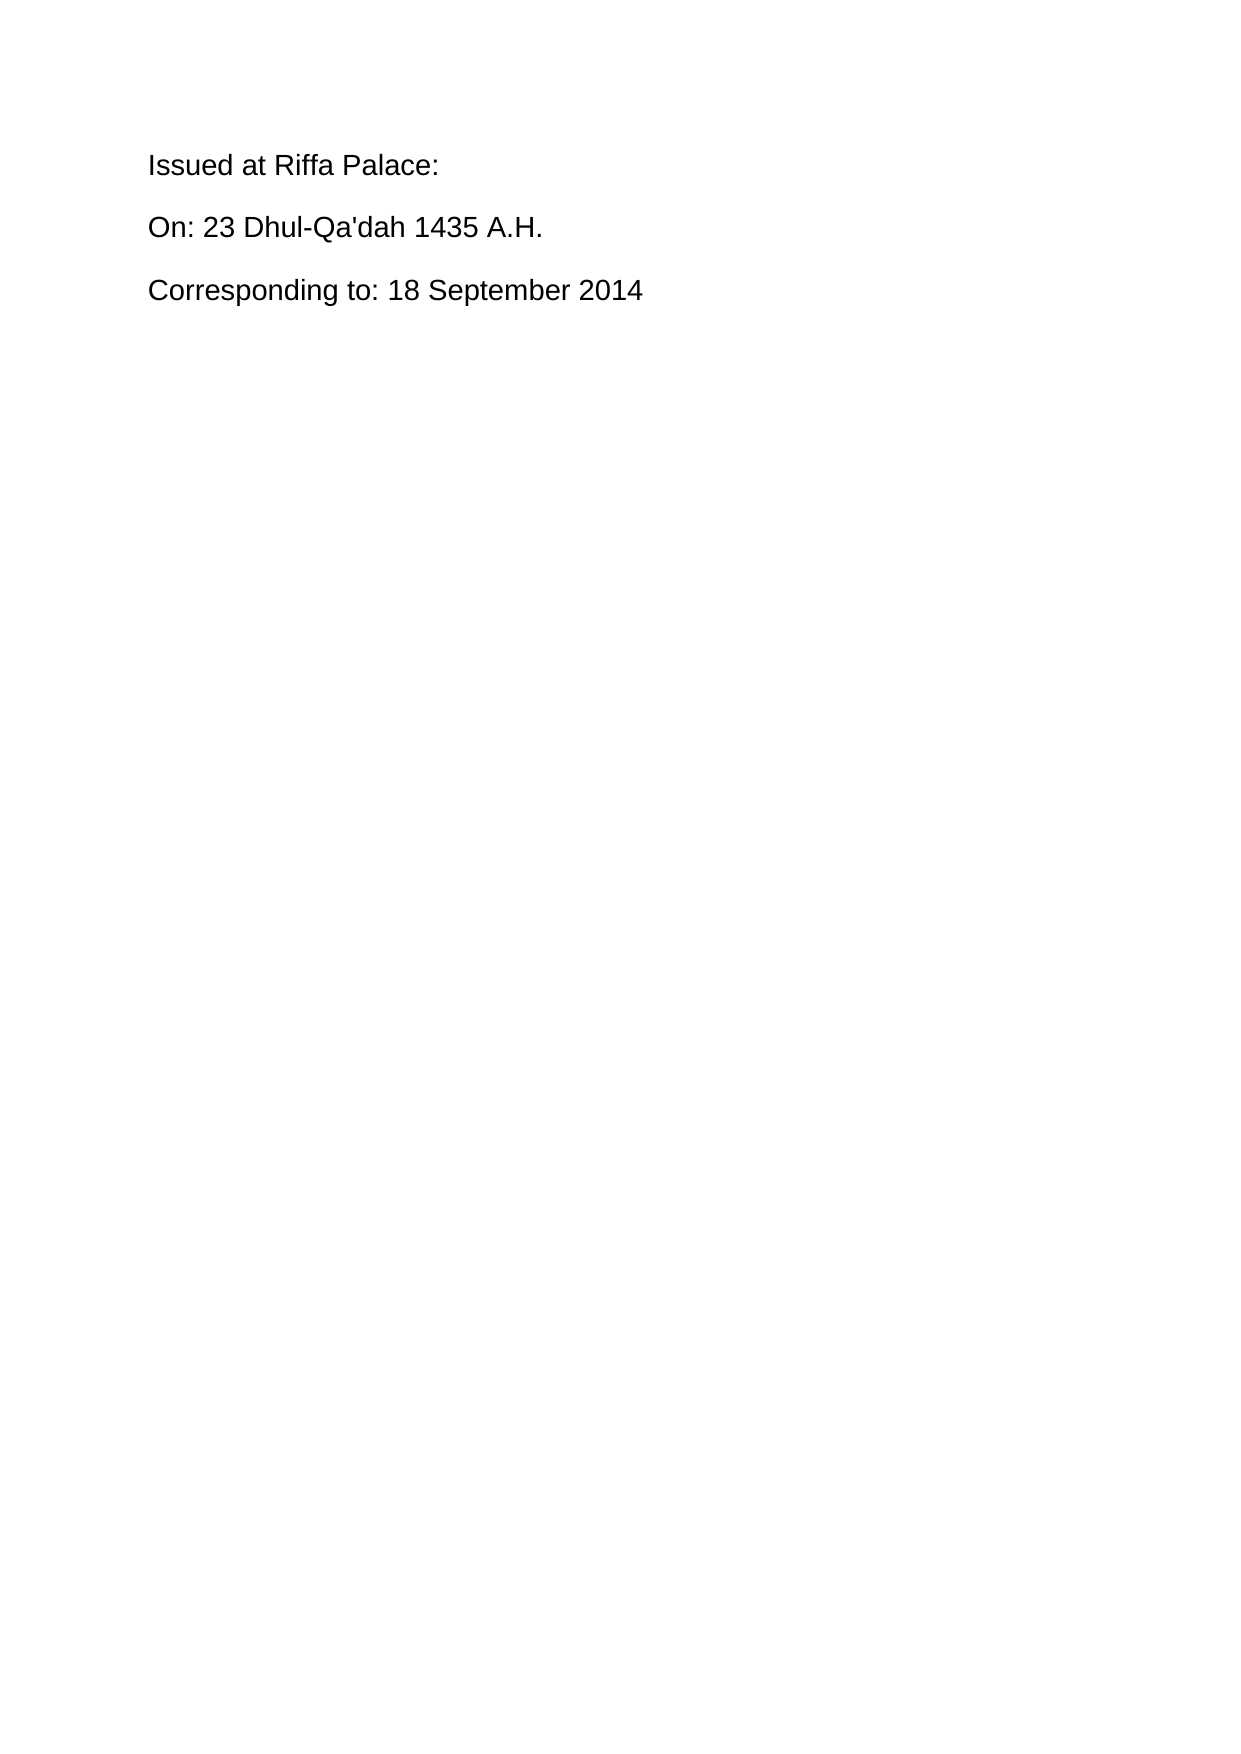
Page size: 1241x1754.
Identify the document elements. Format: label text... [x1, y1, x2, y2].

text Issued at Riffa Palace: [148, 148, 1093, 181]
text On: 23 Dhul-Qa'dah 1435 A.H. [148, 210, 1093, 244]
text Corresponding to: 18 September 2014 [148, 273, 1093, 307]
